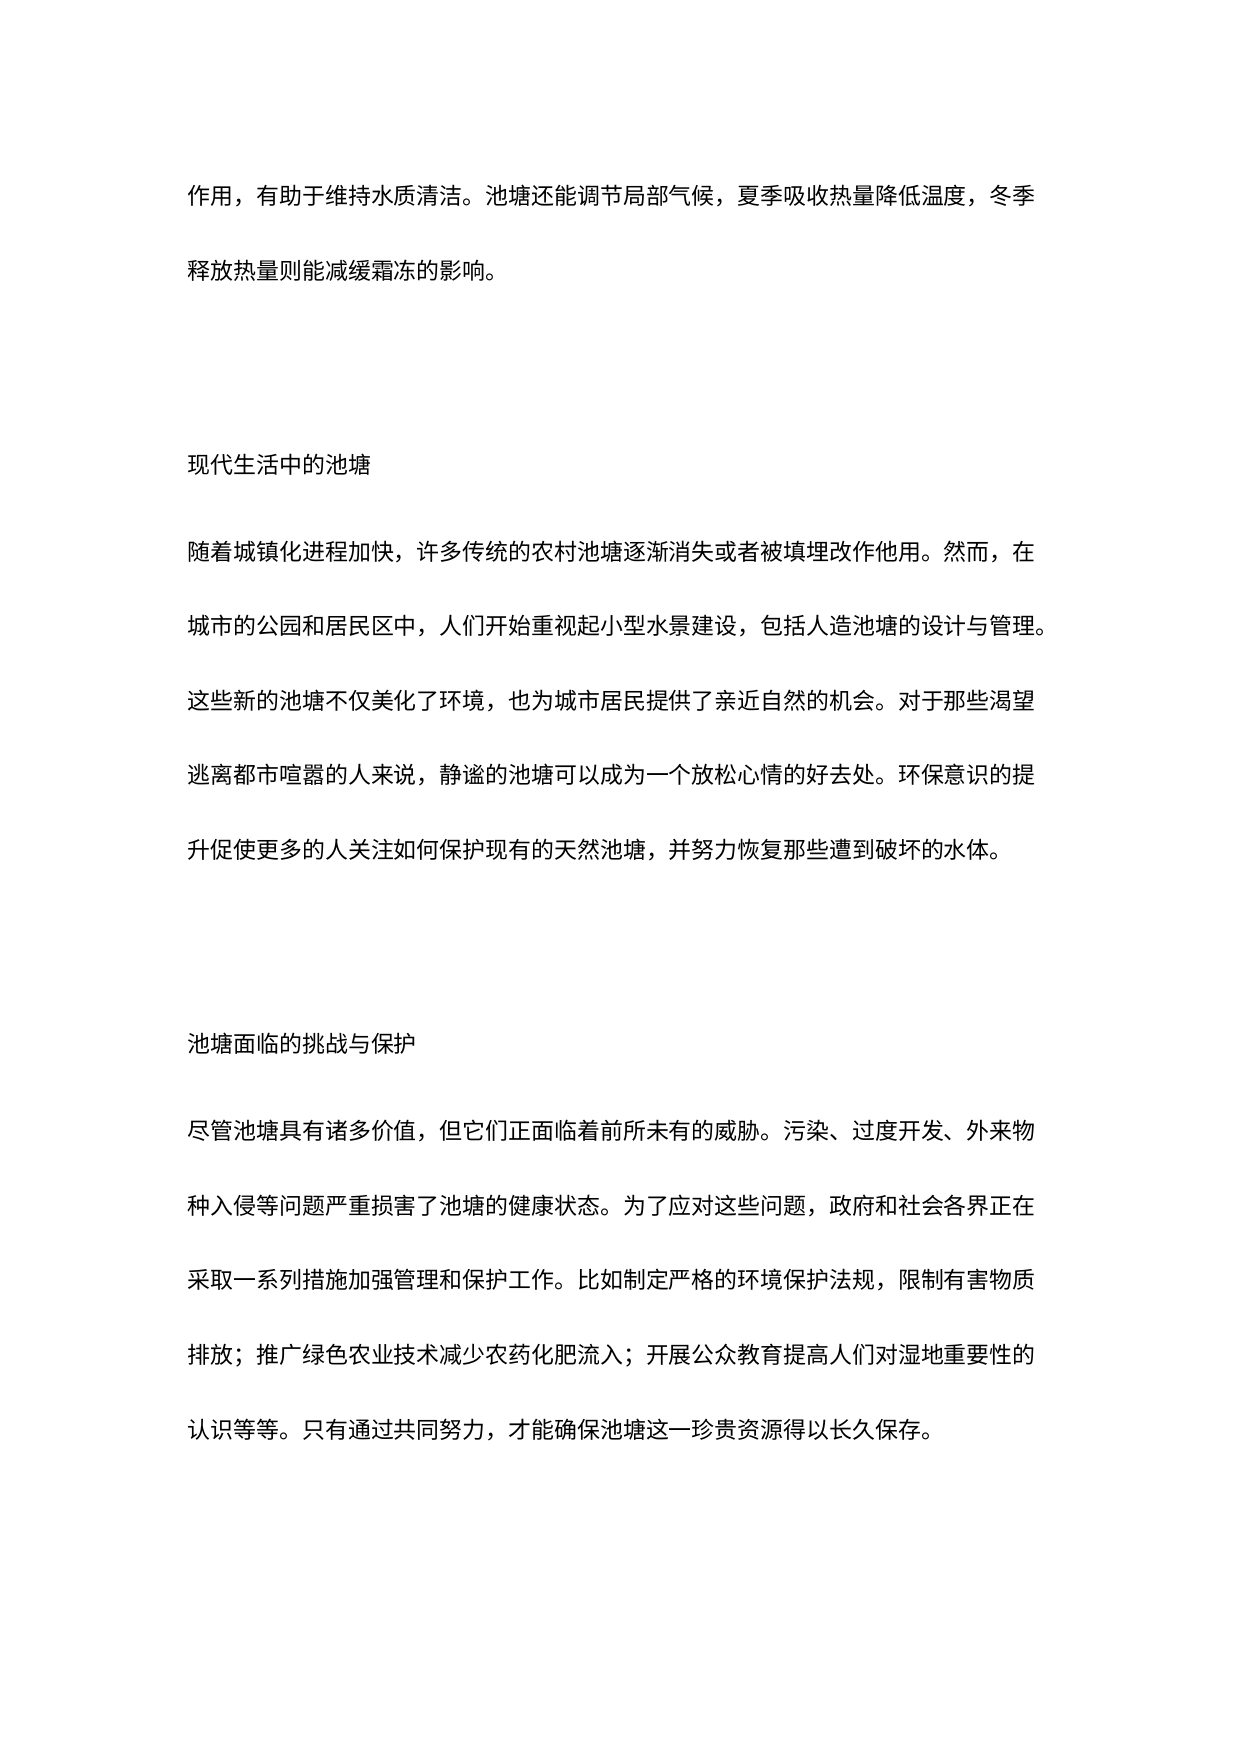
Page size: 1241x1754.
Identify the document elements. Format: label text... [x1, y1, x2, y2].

text 尽管池塘具有诸多价值，但它们正面临着前所未有的威胁。污染、过度开发、外来物种入侵等问题严重损害了池塘的健康状态。为了应对这些问题，政府和社会各界正在采取一系列措施加强管理和保护工作。比如制定严格的环境保护法规，限制有害物质排放；推广绿色农业技术减少农药化肥流入；开展公众教育提高人们对湿地重要性的认识等等。只有通过共同努力，才能确保池塘这一珍贵资源得以长久保存。 [187, 1097, 1053, 1461]
text 池塘面临的挑战与保护 [187, 1011, 1053, 1076]
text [187, 162, 1053, 302]
text 随着城镇化进程加快，许多传统的农村池塘逐渐消失或者被填埋改作他用。然而，在城市的公园和居民区中，人们开始重视起小型水景建设，包括人造池塘的设计与管理。这些新的池塘不仅美化了环境，也为城市居民提供了亲近自然的机会。对于那些渴望逃离都市喧嚣的人来说，静谧的池塘可以成为一个放松心情的好去处。环保意识的提升促使更多的人关注如何保护现有的天然池塘，并努力恢复那些遭到破坏的水体。 [187, 517, 1053, 881]
text 现代生活中的池塘 [187, 431, 1053, 496]
